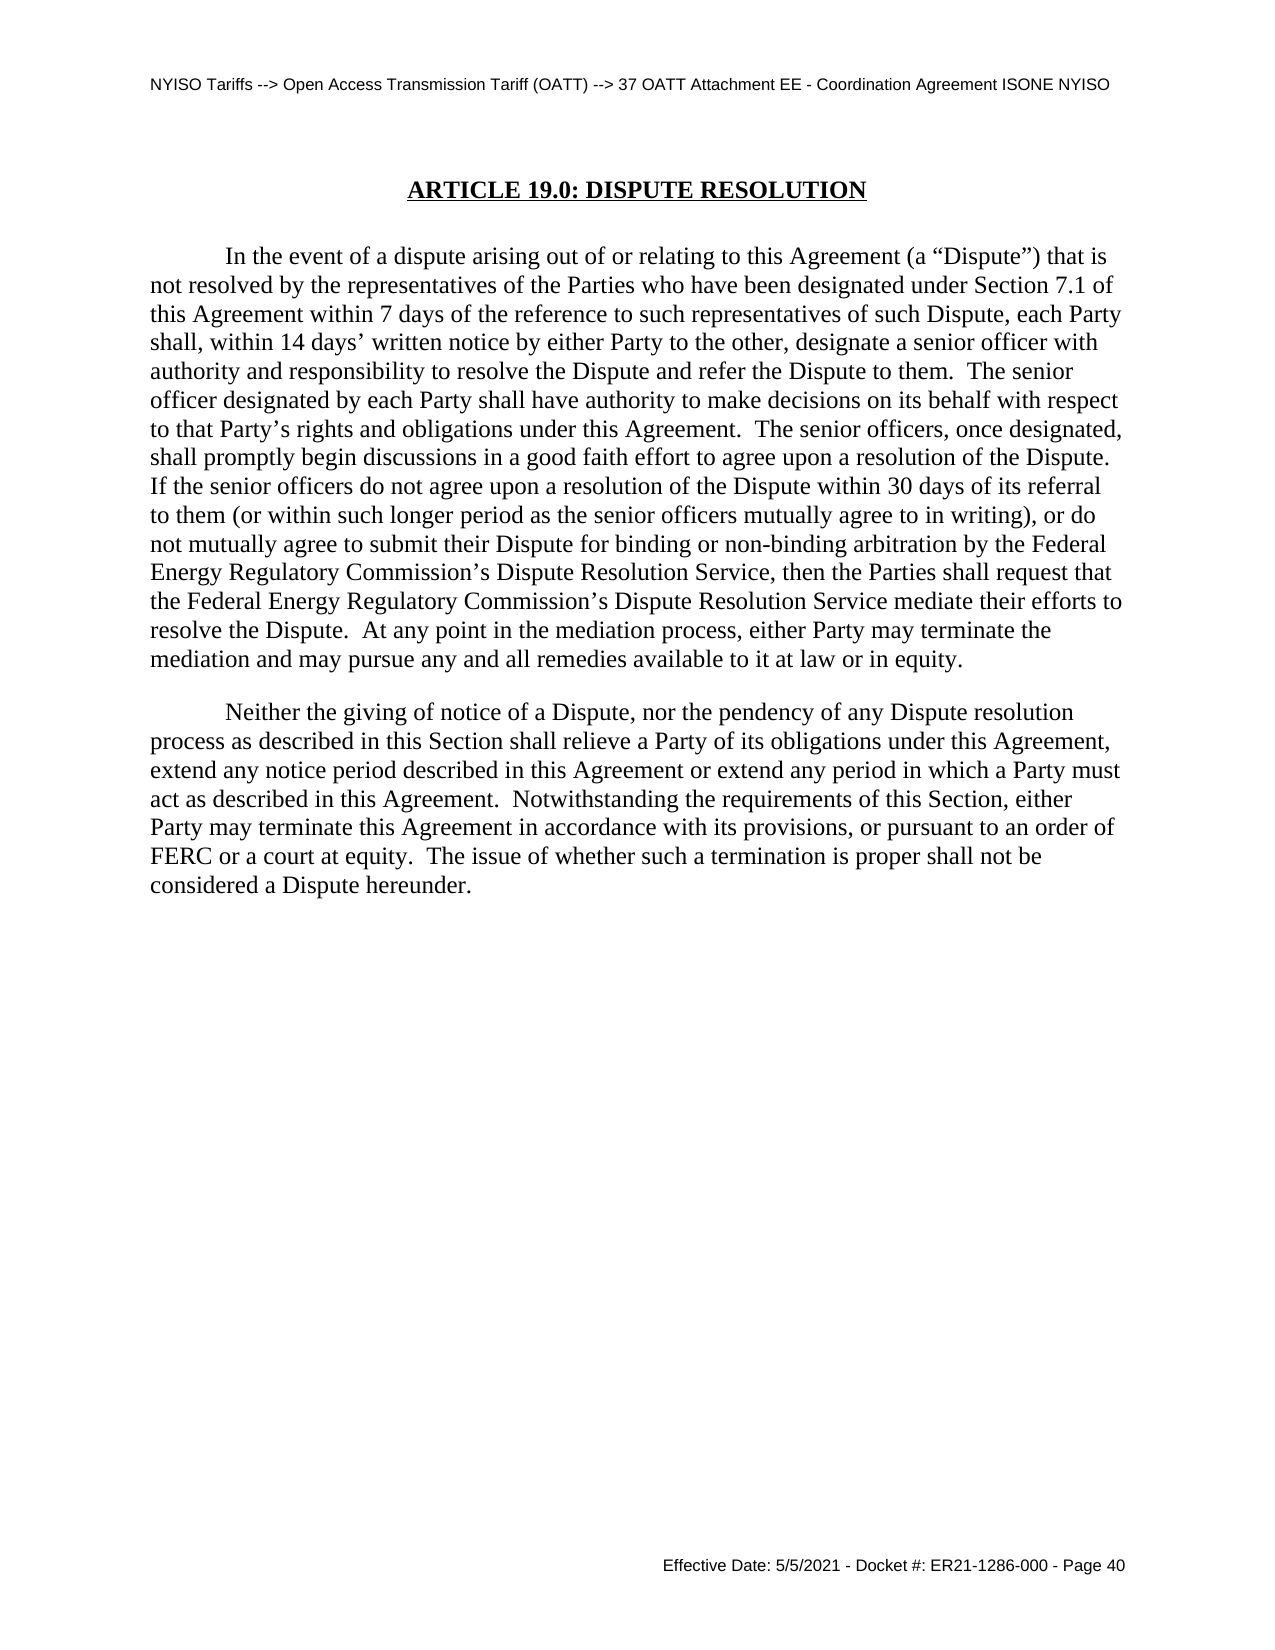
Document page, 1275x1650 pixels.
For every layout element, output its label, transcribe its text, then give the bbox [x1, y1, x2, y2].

subtitle ARTICLE 19.0: DISPUTE RESOLUTION [150, 175, 1123, 204]
text In the event of a dispute arising out of or relating to this Agreement (a “Dispute”) that is not resolved by the representatives of the Parties who have been designated under Section 7.1 of this Agreement within 7 days of the reference to such representatives of such Dispute, each Party shall, within 14 days’ written notice by either Party to the other, designate a senior officer with authority and responsibility to resolve the Dispute and refer the Dispute to them. The senior officer designated by each Party shall have authority to make decisions on its behalf with respect to that Party’s rights and obligations under this Agreement. The senior officers, once designated, shall promptly begin discussions in a good faith effort to agree upon a resolution of the Dispute. If the senior officers do not agree upon a resolution of the Dispute within 30 days of its referral to them (or within such longer period as the senior officers mutually agree to in writing), or do not mutually agree to submit their Dispute for binding or non-binding arbitration by the Federal Energy Regulatory Commission’s Dispute Resolution Service, then the Parties shall request that the Federal Energy Regulatory Commission’s Dispute Resolution Service mediate their efforts to resolve the Dispute. At any point in the mediation process, either Party may terminate the mediation and may pursue any and all remedies available to it at law or in equity. [150, 241, 1125, 672]
text Neither the giving of notice of a Dispute, nor the pendency of any Dispute resolution process as described in this Section shall relieve a Party of its obligations under this Agreement, extend any notice period described in this Agreement or extend any period in which a Party must act as described in this Agreement. Notwithstanding the requirements of this Section, either Party may terminate this Agreement in accordance with its provisions, or pursuant to an order of FERC or a court at equity. The issue of whether such a termination is proper shall not be considered a Dispute hereunder. [150, 697, 1125, 899]
